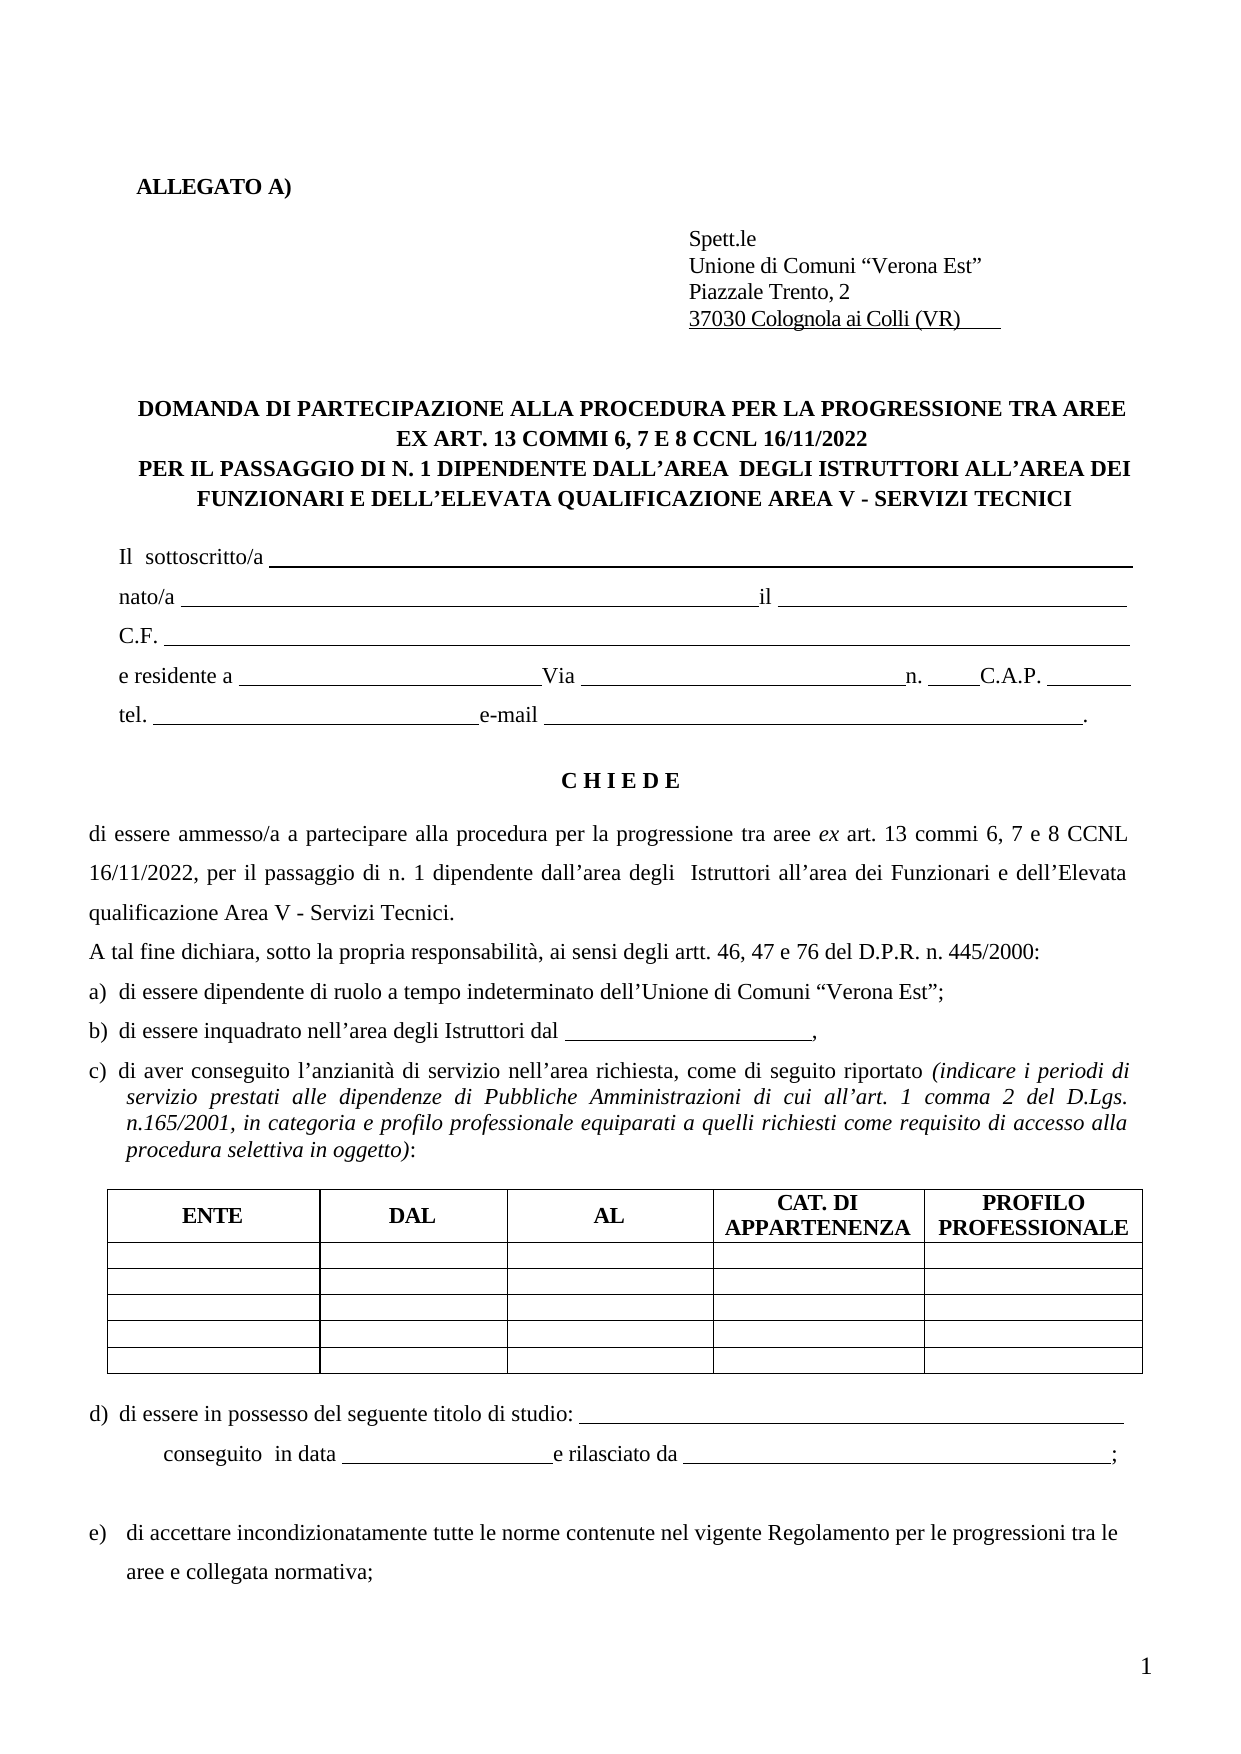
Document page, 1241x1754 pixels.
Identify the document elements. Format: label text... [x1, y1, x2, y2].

text Spett.le [613, 226, 1152, 252]
table_cell [321, 1243, 507, 1268]
list di accettare incondizionatamente tutte le norme contenute nel vigente Regolamento per le progressioni tra le aree e collegata normativa; [89, 1519, 1130, 1585]
table_cell [508, 1348, 713, 1373]
table_cell [714, 1321, 924, 1347]
list di essere dipendente di ruolo a tempo indeterminato dell’Unione di Comuni “Verona Est”; [89, 978, 1152, 1004]
text C.F. [119, 622, 1152, 649]
table_cell [714, 1295, 924, 1320]
text Il sottoscritto/a [119, 543, 1152, 570]
list di aver conseguito l’anzianità di servizio nell’area richiesta, come di seguito riportato (indicare i periodi di servizio prestati alle dipendenze di Pubbliche Amministrazioni di cui all’art. 1 comma 2 del D.Lgs. n.165/2001, in categoria e profilo professionale equiparati a quelli richiesti come requisito di accesso alla procedura selettiva in oggetto): [89, 1057, 1130, 1162]
table_cell [321, 1321, 507, 1347]
subtitle DOMANDA DI PARTECIPAZIONE ALLA PROCEDURA PER LA PROGRESSIONE TRA AREE EX ART. 13 COMMI 6, 7 E 8 CCNL 16/11/2022 [126, 395, 1138, 452]
text nato/a il [119, 583, 1152, 609]
table_cell [714, 1348, 924, 1373]
table_cell [925, 1321, 1142, 1347]
table_header CAT. DI APPARTENENZA [714, 1190, 924, 1242]
table_cell [108, 1295, 319, 1320]
list di essere in possesso del seguente titolo di studio: [88, 1400, 1123, 1427]
table_header PROFILO PROFESSIONALE [925, 1190, 1142, 1242]
table_cell [714, 1243, 924, 1268]
table_cell [508, 1295, 713, 1320]
text di essere ammesso/a a partecipare alla procedura per la progressione tra aree ex art. 13 commi 6, 7 e 8 CCNL 16/11/2022, per il passaggio di n. 1 dipendente dall’area degli Istruttori all’area dei Funzionari e dell’Elevata qualificazione Area V - Servizi Tecnici. [89, 820, 1129, 925]
table_header DAL [321, 1190, 507, 1242]
list di essere inquadrato nell’area degli Istruttori dal , [89, 1017, 1152, 1043]
table_cell [925, 1348, 1142, 1373]
table_header ENTE [108, 1190, 319, 1242]
table_cell [508, 1243, 713, 1268]
subtitle C H I E D E [90, 767, 1152, 793]
table_cell [321, 1269, 507, 1294]
text Piazzale Trento, 2 37030 Colognola ai Colli (VR) [688, 278, 1002, 331]
table_header AL [508, 1190, 713, 1242]
text A tal fine dichiara, sotto la propria responsabilità, ai sensi degli artt. 46, 47 e 76 del D.P.R. n. 445/2000: [89, 938, 1152, 964]
table_cell [925, 1243, 1142, 1268]
subtitle ALLEGATO A) [136, 173, 1152, 199]
table_cell [108, 1269, 319, 1294]
table_cell [925, 1269, 1142, 1294]
text PER IL PASSAGGIO DI N. 1 DIPENDENTE DALL’AREA DEGLI ISTRUTTORI ALL’AREA DEI FUNZIONARI E DELL’ELEVATA QUALIFICAZIONE AREA V - SERVIZI TECNICI [131, 456, 1138, 512]
text e residente a Via n. C.A.P. [118, 662, 1152, 688]
table_cell [714, 1269, 924, 1294]
table_cell [108, 1243, 319, 1268]
text Unione di Comuni “Verona Est” [613, 252, 1152, 278]
text tel. e-mail . [119, 701, 1152, 728]
table_cell [321, 1348, 507, 1373]
table_cell [508, 1269, 713, 1294]
table_cell [108, 1321, 319, 1347]
table_cell [508, 1321, 713, 1347]
table_cell [925, 1295, 1142, 1320]
table_cell [321, 1295, 507, 1320]
text conseguito in data e rilasciato da ; [88, 1440, 1118, 1466]
table_cell [108, 1348, 319, 1373]
